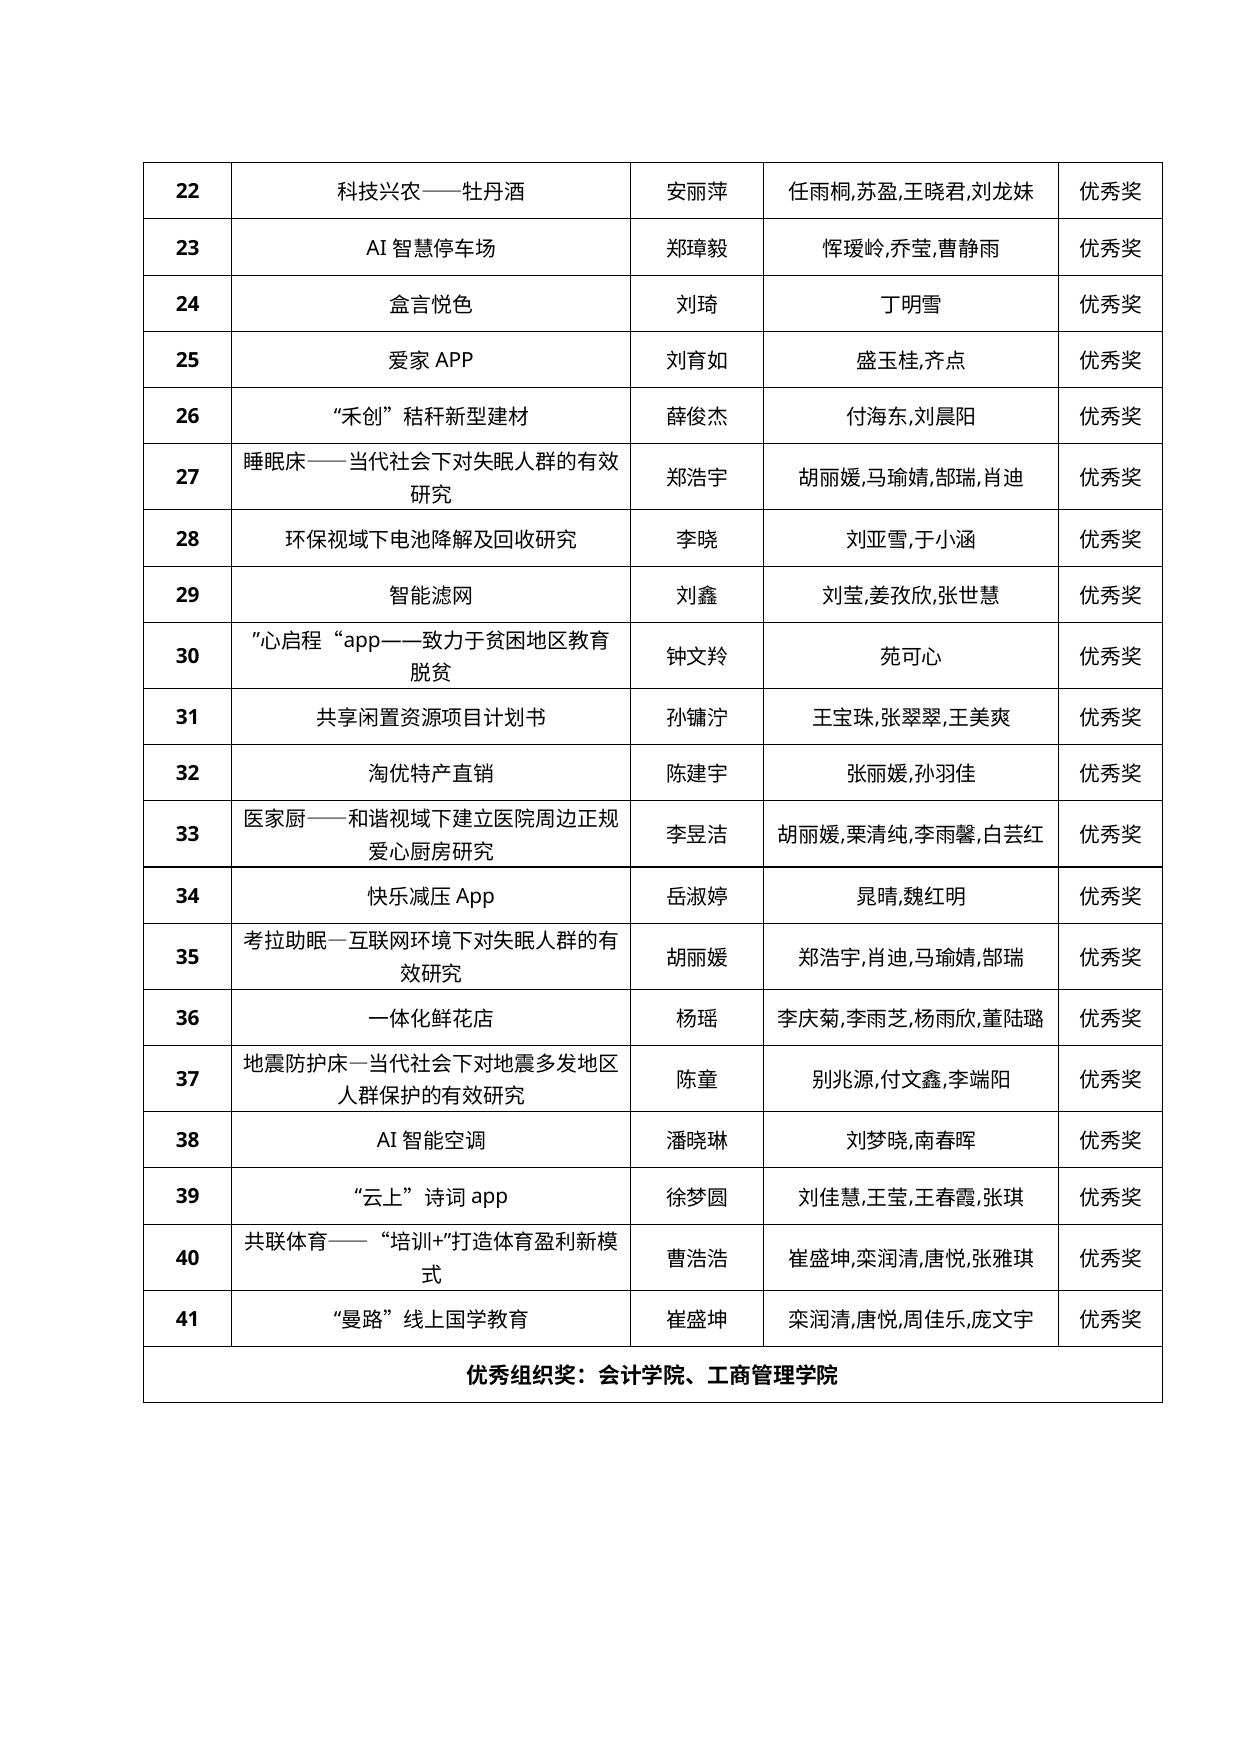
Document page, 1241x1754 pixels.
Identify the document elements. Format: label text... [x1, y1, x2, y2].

table_cell “禾创”秸秆新型建材 [232, 388, 630, 443]
table_cell 优秀奖 [1059, 801, 1162, 866]
table_cell 22 [144, 163, 231, 218]
table_cell 苑可心 [764, 623, 1058, 688]
table_cell AI 智慧停车场 [232, 219, 630, 274]
table_cell AI 智能空调 [232, 1112, 630, 1167]
table_cell 优秀奖 [1059, 689, 1162, 744]
table_cell 优秀奖 [1059, 1225, 1162, 1289]
table_cell 优秀奖 [1059, 219, 1162, 274]
table_cell 晁晴,魏红明 [764, 868, 1058, 923]
table_cell 优秀奖 [1059, 510, 1162, 566]
table_cell 丁明雪 [764, 276, 1058, 331]
table_cell 盛玉桂,齐点 [764, 332, 1058, 387]
table_cell 刘鑫 [631, 567, 763, 622]
table_cell 优秀奖 [1059, 1168, 1162, 1223]
table_cell 崔盛坤 [631, 1291, 763, 1346]
table_cell 优秀奖 [1059, 163, 1162, 218]
table_cell 潘晓琳 [631, 1112, 763, 1167]
table_cell 优秀奖 [1059, 868, 1162, 923]
table_cell 环保视域下电池降解及回收研究 [232, 510, 630, 566]
table_cell 优秀奖 [1059, 444, 1162, 509]
table_cell 38 [144, 1112, 231, 1167]
table_cell 曹浩浩 [631, 1225, 763, 1289]
table_cell 爱家 APP [232, 332, 630, 387]
table_cell 28 [144, 510, 231, 566]
table_cell 王宝珠,张翠翠,王美爽 [764, 689, 1058, 744]
table_cell 科技兴农——牡丹酒 [232, 163, 630, 218]
table_cell 优秀奖 [1059, 1291, 1162, 1346]
table_cell 32 [144, 745, 231, 800]
table_cell 崔盛坤,栾润清,唐悦,张雅琪 [764, 1225, 1058, 1289]
table_cell 39 [144, 1168, 231, 1223]
table_cell 刘佳慧,王莹,王春霞,张琪 [764, 1168, 1058, 1223]
table_cell 李晓 [631, 510, 763, 566]
table_cell 李庆菊,李雨芝,杨雨欣,董陆璐 [764, 990, 1058, 1045]
table_cell 郑璋毅 [631, 219, 763, 274]
table_cell 共联体育——“培训+”打造体育盈利新模式 [232, 1225, 630, 1289]
table_cell 恽瑷岭,乔莹,曹静雨 [764, 219, 1058, 274]
table_cell “曼路”线上国学教育 [232, 1291, 630, 1346]
table_cell 钟文羚 [631, 623, 763, 688]
table_cell 睡眠床——当代社会下对失眠人群的有效研究 [232, 444, 630, 509]
table_cell 杨瑶 [631, 990, 763, 1045]
table_cell 陈建宇 [631, 745, 763, 800]
table_cell 共享闲置资源项目计划书 [232, 689, 630, 744]
table_cell 41 [144, 1291, 231, 1346]
table_cell 优秀奖 [1059, 1046, 1162, 1111]
table_cell 优秀奖 [1059, 924, 1162, 989]
table_cell 37 [144, 1046, 231, 1111]
table_cell 优秀奖 [1059, 276, 1162, 331]
table_cell 郑浩宇 [631, 444, 763, 509]
table_cell 优秀奖 [1059, 567, 1162, 622]
table_cell ”心启程“app——致力于贫困地区教育脱贫 [232, 623, 630, 688]
table_cell 40 [144, 1225, 231, 1289]
table_cell 优秀奖 [1059, 745, 1162, 800]
table_cell 薛俊杰 [631, 388, 763, 443]
table_cell 栾润清,唐悦,周佳乐,庞文宇 [764, 1291, 1058, 1346]
table_cell 23 [144, 219, 231, 274]
table_cell 26 [144, 388, 231, 443]
table_cell 盒言悦色 [232, 276, 630, 331]
table_cell 刘育如 [631, 332, 763, 387]
table_cell 27 [144, 444, 231, 509]
table_cell 任雨桐,苏盈,王晓君,刘龙妹 [764, 163, 1058, 218]
table_cell 胡丽媛 [631, 924, 763, 989]
table_cell 30 [144, 623, 231, 688]
table_cell 刘琦 [631, 276, 763, 331]
table_cell 刘梦晓,南春晖 [764, 1112, 1058, 1167]
table_cell 淘优特产直销 [232, 745, 630, 800]
table_cell 24 [144, 276, 231, 331]
table_cell 李昱洁 [631, 801, 763, 866]
table_cell 优秀奖 [1059, 332, 1162, 387]
table_cell 安丽萍 [631, 163, 763, 218]
table_cell 35 [144, 924, 231, 989]
table_cell 徐梦圆 [631, 1168, 763, 1223]
table_cell 智能滤网 [232, 567, 630, 622]
table_cell 医家厨——和谐视域下建立医院周边正规爱心厨房研究 [232, 801, 630, 866]
table_cell 陈童 [631, 1046, 763, 1111]
table_cell 付海东,刘晨阳 [764, 388, 1058, 443]
table_cell 快乐减压 App [232, 868, 630, 923]
table_cell 地震防护床—当代社会下对地震多发地区人群保护的有效研究 [232, 1046, 630, 1111]
table_cell 胡丽媛,栗清纯,李雨馨,白芸红 [764, 801, 1058, 866]
table_cell 胡丽媛,马瑜婧,郜瑞,肖迪 [764, 444, 1058, 509]
table_cell 31 [144, 689, 231, 744]
table_cell 孙镛泞 [631, 689, 763, 744]
table_cell 刘莹,姜孜欣,张世慧 [764, 567, 1058, 622]
table_cell 岳淑婷 [631, 868, 763, 923]
table_cell 一体化鲜花店 [232, 990, 630, 1045]
table_cell 优秀奖 [1059, 388, 1162, 443]
table_cell 张丽媛,孙羽佳 [764, 745, 1058, 800]
table_cell 36 [144, 990, 231, 1045]
table_cell 郑浩宇,肖迪,马瑜婧,郜瑞 [764, 924, 1058, 989]
table_cell 别兆源,付文鑫,李端阳 [764, 1046, 1058, 1111]
table_cell 优秀奖 [1059, 990, 1162, 1045]
table_cell 优秀奖 [1059, 623, 1162, 688]
table_cell 29 [144, 567, 231, 622]
table_cell 25 [144, 332, 231, 387]
table_cell 刘亚雪,于小涵 [764, 510, 1058, 566]
table_cell 33 [144, 801, 231, 866]
table_cell 考拉助眠―互联网环境下对失眠人群的有效研究 [232, 924, 630, 989]
table_cell “云上”诗词 app [232, 1168, 630, 1223]
table_cell 34 [144, 868, 231, 923]
table_cell 优秀组织奖：会计学院、工商管理学院 [144, 1347, 1162, 1402]
table_cell 优秀奖 [1059, 1112, 1162, 1167]
